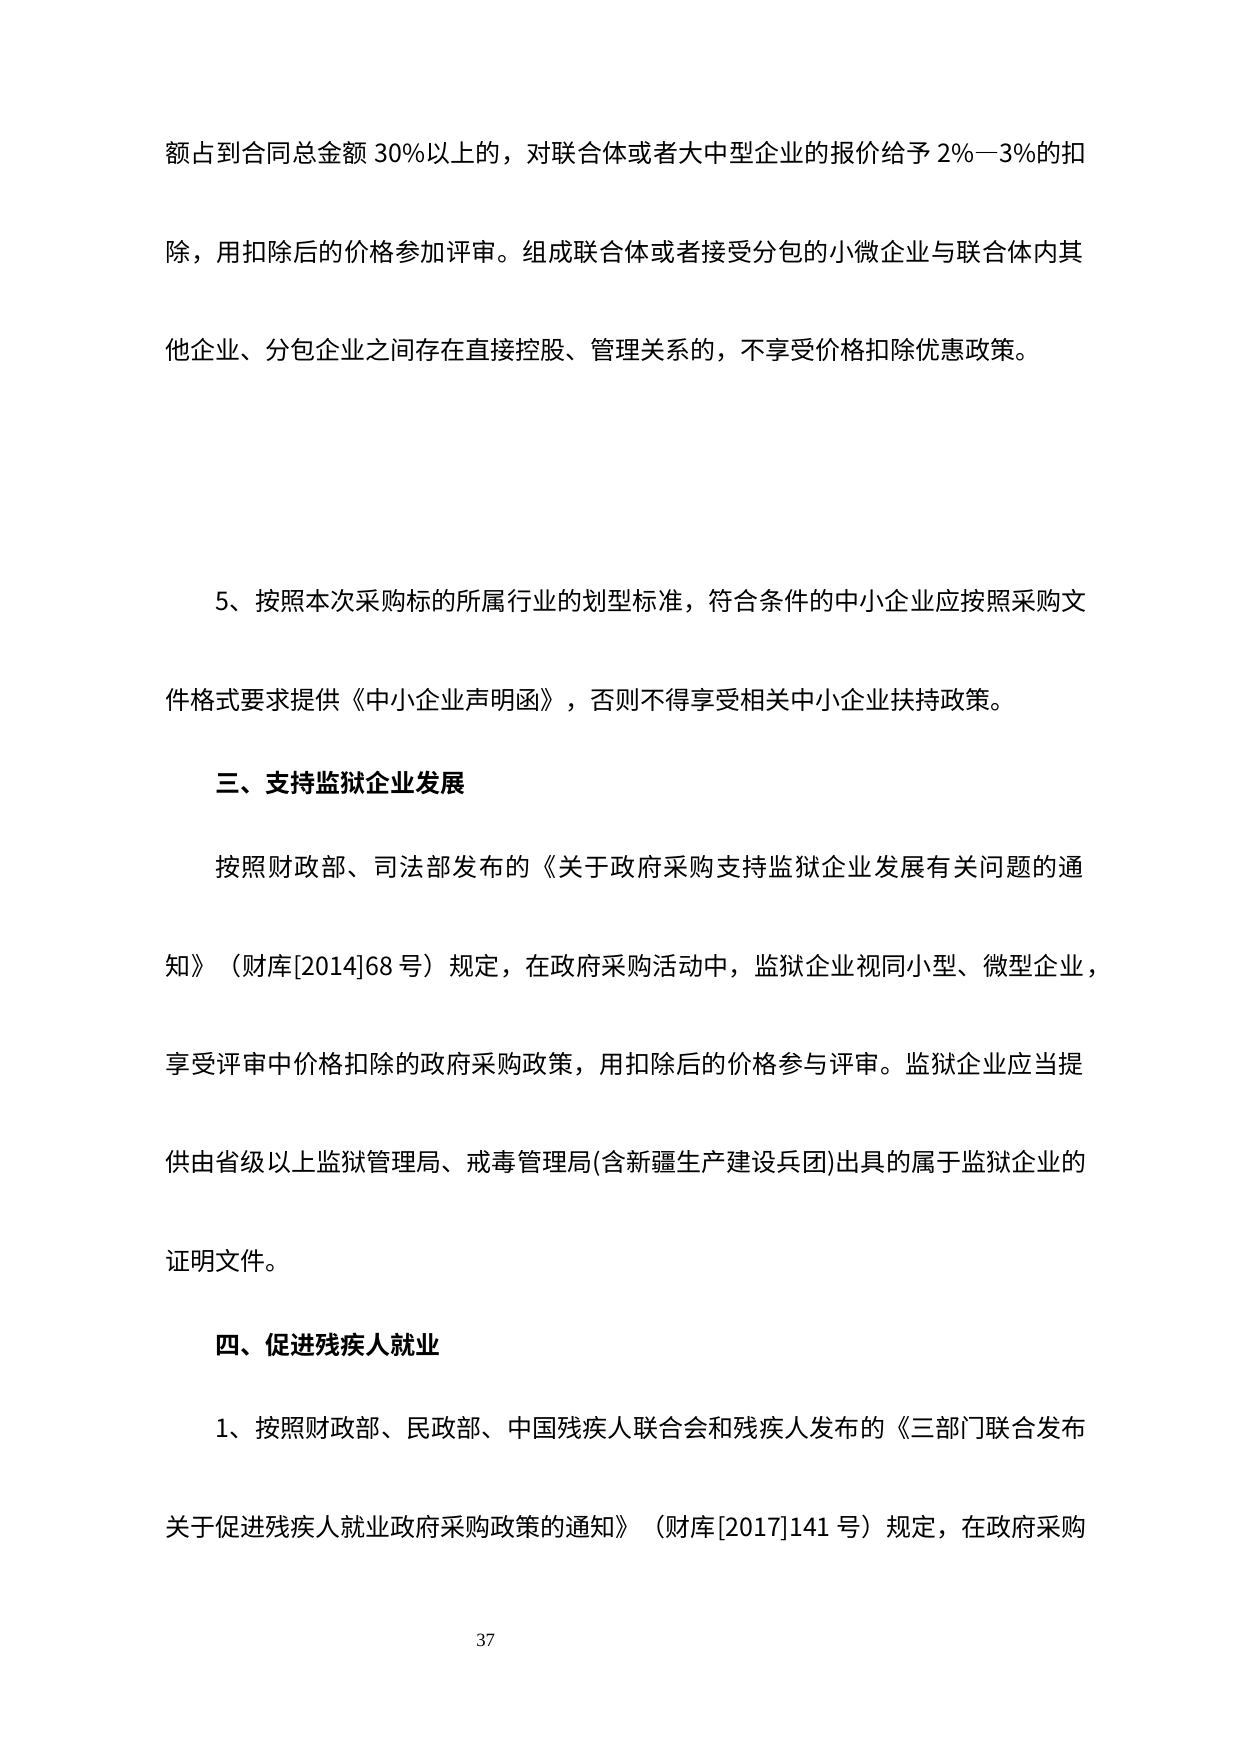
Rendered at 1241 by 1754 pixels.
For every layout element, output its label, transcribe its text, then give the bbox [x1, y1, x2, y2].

text 按照财政部、司法部发布的《关于政府采购支持监狱企业发展有关问题的通知》（财库[2014]68号）规定，在政府采购活动中，监狱企业视同小型、微型企业，享受评审中价格扣除的政府采购政策，用扣除后的价格参与评审。监狱企业应当提供由省级以上监狱管理局、戒毒管理局(含新疆生产建设兵团)出具的属于监狱企业的证明文件。 [165, 833, 1087, 1292]
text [165, 1394, 1087, 1558]
text 四、促进残疾人就业 [165, 1310, 1087, 1376]
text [165, 119, 1087, 381]
text 三、支持监狱企业发展 [165, 749, 1087, 815]
text 5、按照本次采购标的所属行业的划型标准，符合条件的中小企业应按照采购文件格式要求提供《中小企业声明函》，否则不得享受相关中小企业扶持政策。 [165, 567, 1087, 731]
